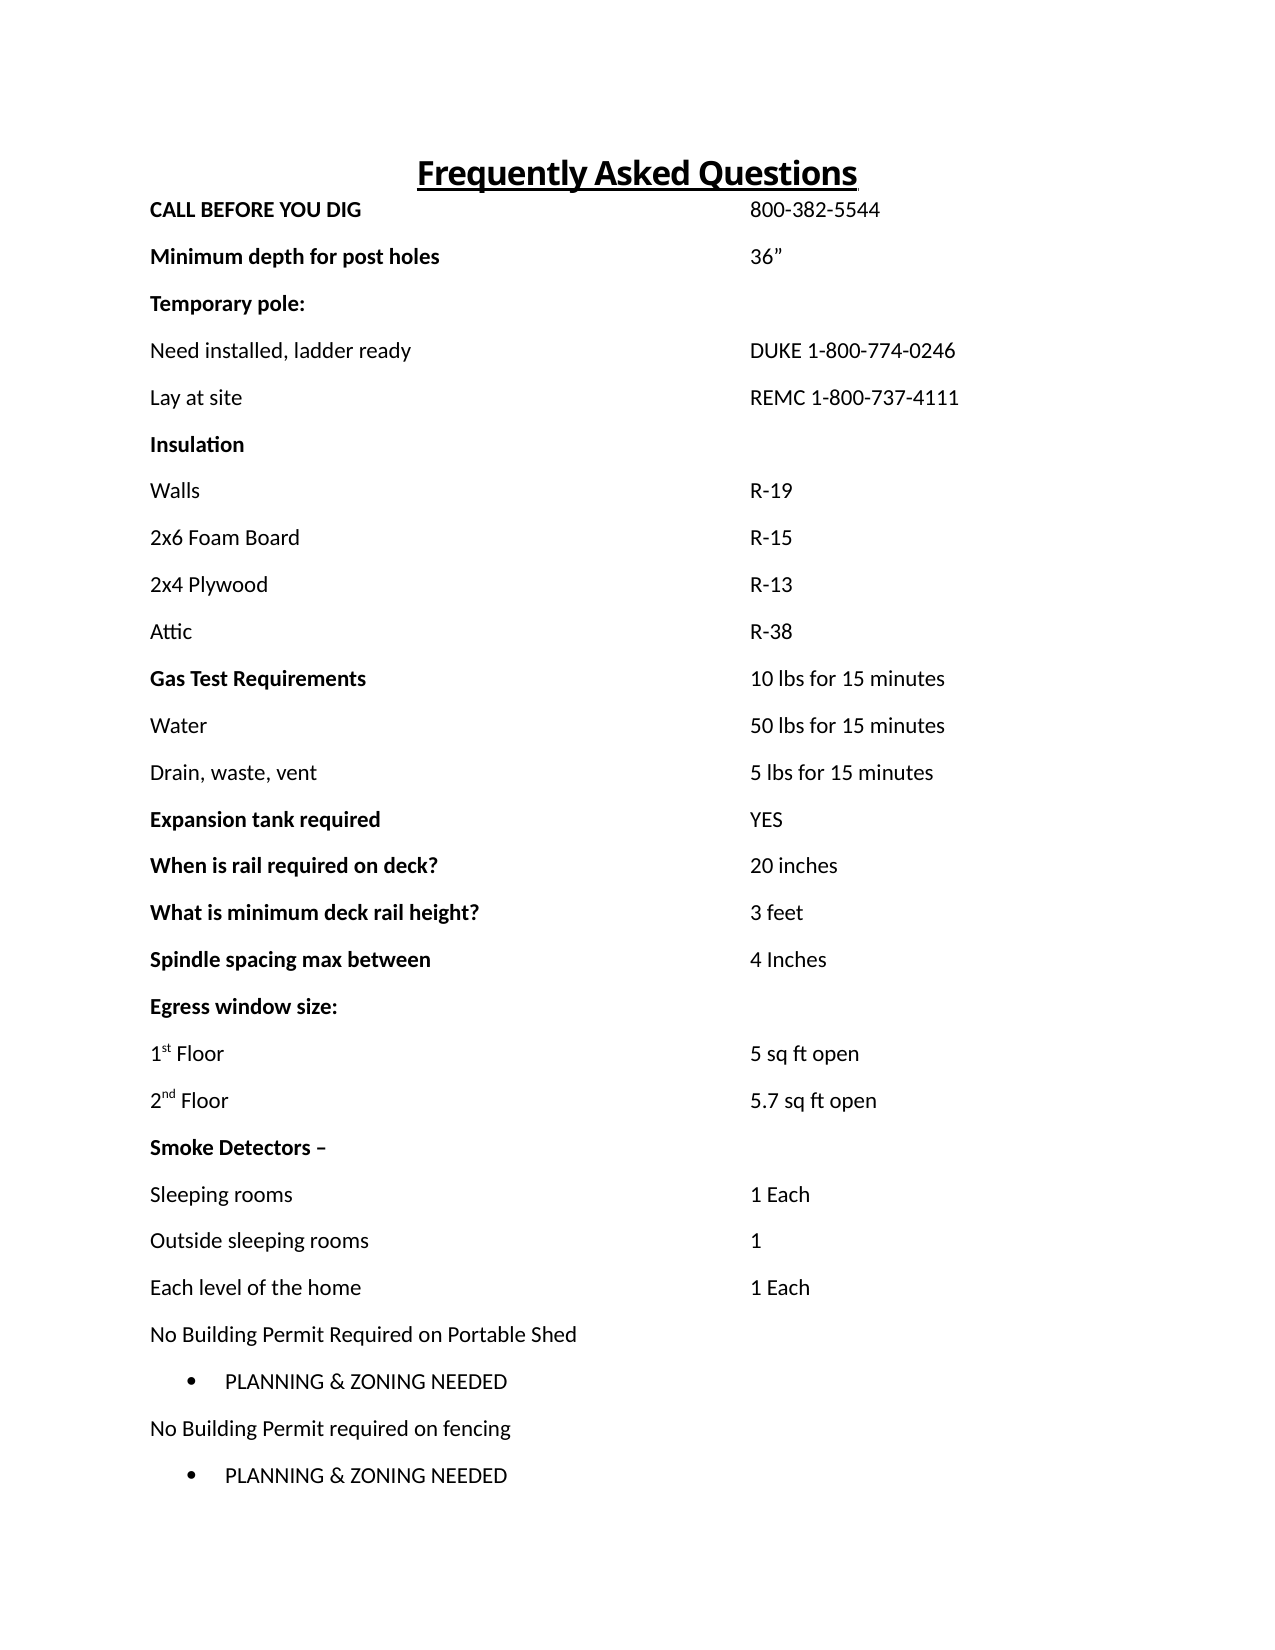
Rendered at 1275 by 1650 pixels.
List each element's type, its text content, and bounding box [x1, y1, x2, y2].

text Each level of the home 1 Each [150, 1273, 1125, 1302]
text 2nd Floor 5.7 sq ft open [150, 1086, 1125, 1114]
text Drain, waste, vent 5 lbs for 15 minutes [150, 758, 1125, 786]
text Attic R-38 [150, 617, 1125, 645]
text Temporary pole: [150, 289, 1125, 317]
text Egress window size: [150, 992, 1125, 1020]
text Need installed, ladder ready DUKE 1-800-774-0246 [150, 336, 1125, 364]
text Minimum depth for post holes 36” [150, 242, 1125, 270]
text Spindle spacing max between 4 Inches [150, 945, 1125, 973]
text No Building Permit required on fencing [150, 1414, 1125, 1442]
text 1st Floor 5 sq ft open [150, 1039, 1125, 1067]
list PLANNING & ZONING NEEDED [187, 1461, 1125, 1489]
text When is rail required on deck? 20 inches [150, 852, 1125, 880]
text Walls R-19 [150, 477, 1125, 505]
text Water 50 lbs for 15 minutes [150, 711, 1125, 739]
text No Building Permit Required on Portable Shed [150, 1320, 1125, 1348]
text Sleeping rooms 1 Each [150, 1180, 1125, 1208]
text Smoke Detectors – [150, 1133, 1125, 1161]
list PLANNING & ZONING NEEDED [187, 1367, 1125, 1395]
text Lay at site REMC 1-800-737-4111 [150, 383, 1125, 411]
text Expansion tank required YES [150, 805, 1125, 833]
text What is minimum deck rail height? 3 feet [150, 898, 1125, 927]
text Outside sleeping rooms 1 [150, 1227, 1125, 1255]
text 2x4 Plywood R-13 [150, 570, 1125, 598]
text Gas Test Requirements 10 lbs for 15 minutes [150, 664, 1125, 692]
text Insulation [150, 430, 1125, 458]
title Frequently Asked Questions [150, 150, 1125, 195]
text 2x6 Foam Board R-15 [150, 523, 1125, 552]
text CALL BEFORE YOU DIG 800-382-5544 [150, 195, 1125, 223]
